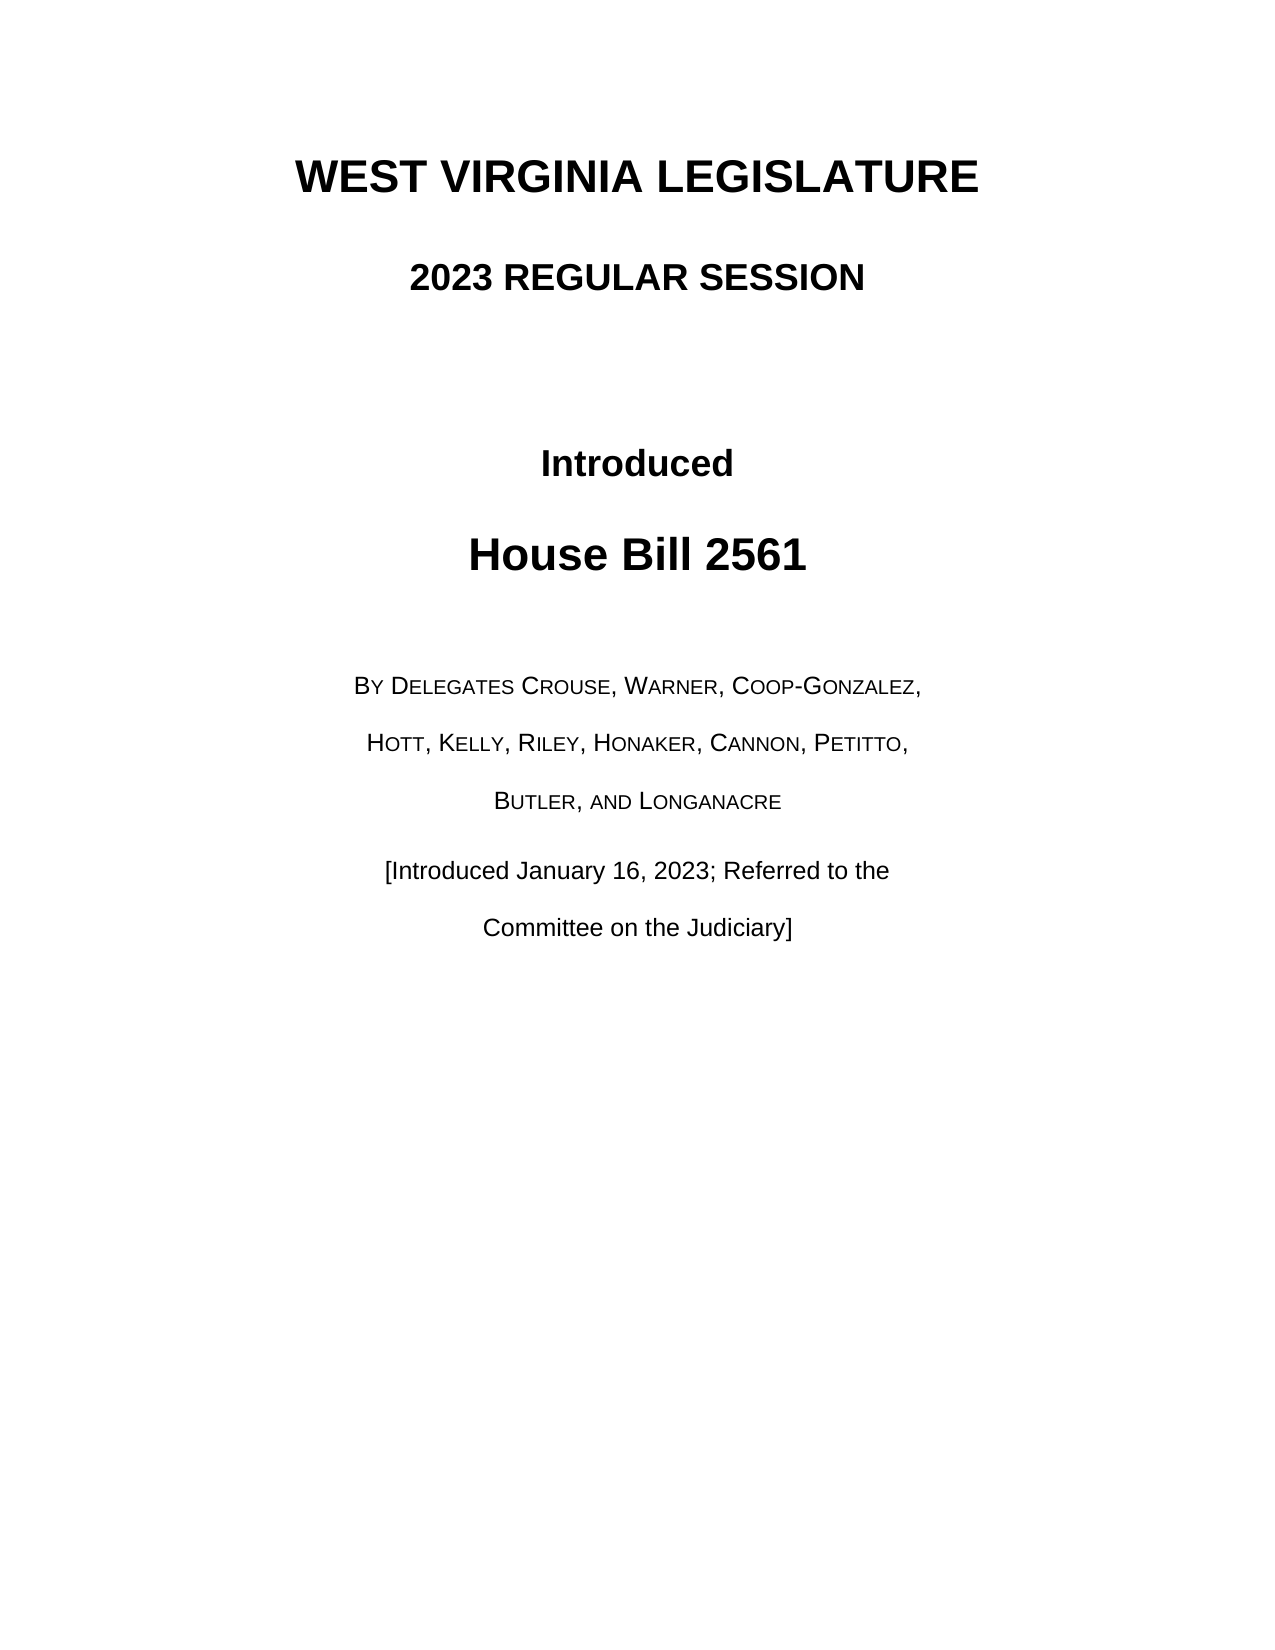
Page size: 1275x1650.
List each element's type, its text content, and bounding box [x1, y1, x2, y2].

text [] [337, 856, 937, 942]
title 2023 REGULAR SESSION [150, 255, 1125, 298]
text Bill [150, 528, 1125, 581]
text By [337, 671, 937, 814]
title WEST VIRGINIA LEGISLATURE [150, 150, 1125, 203]
